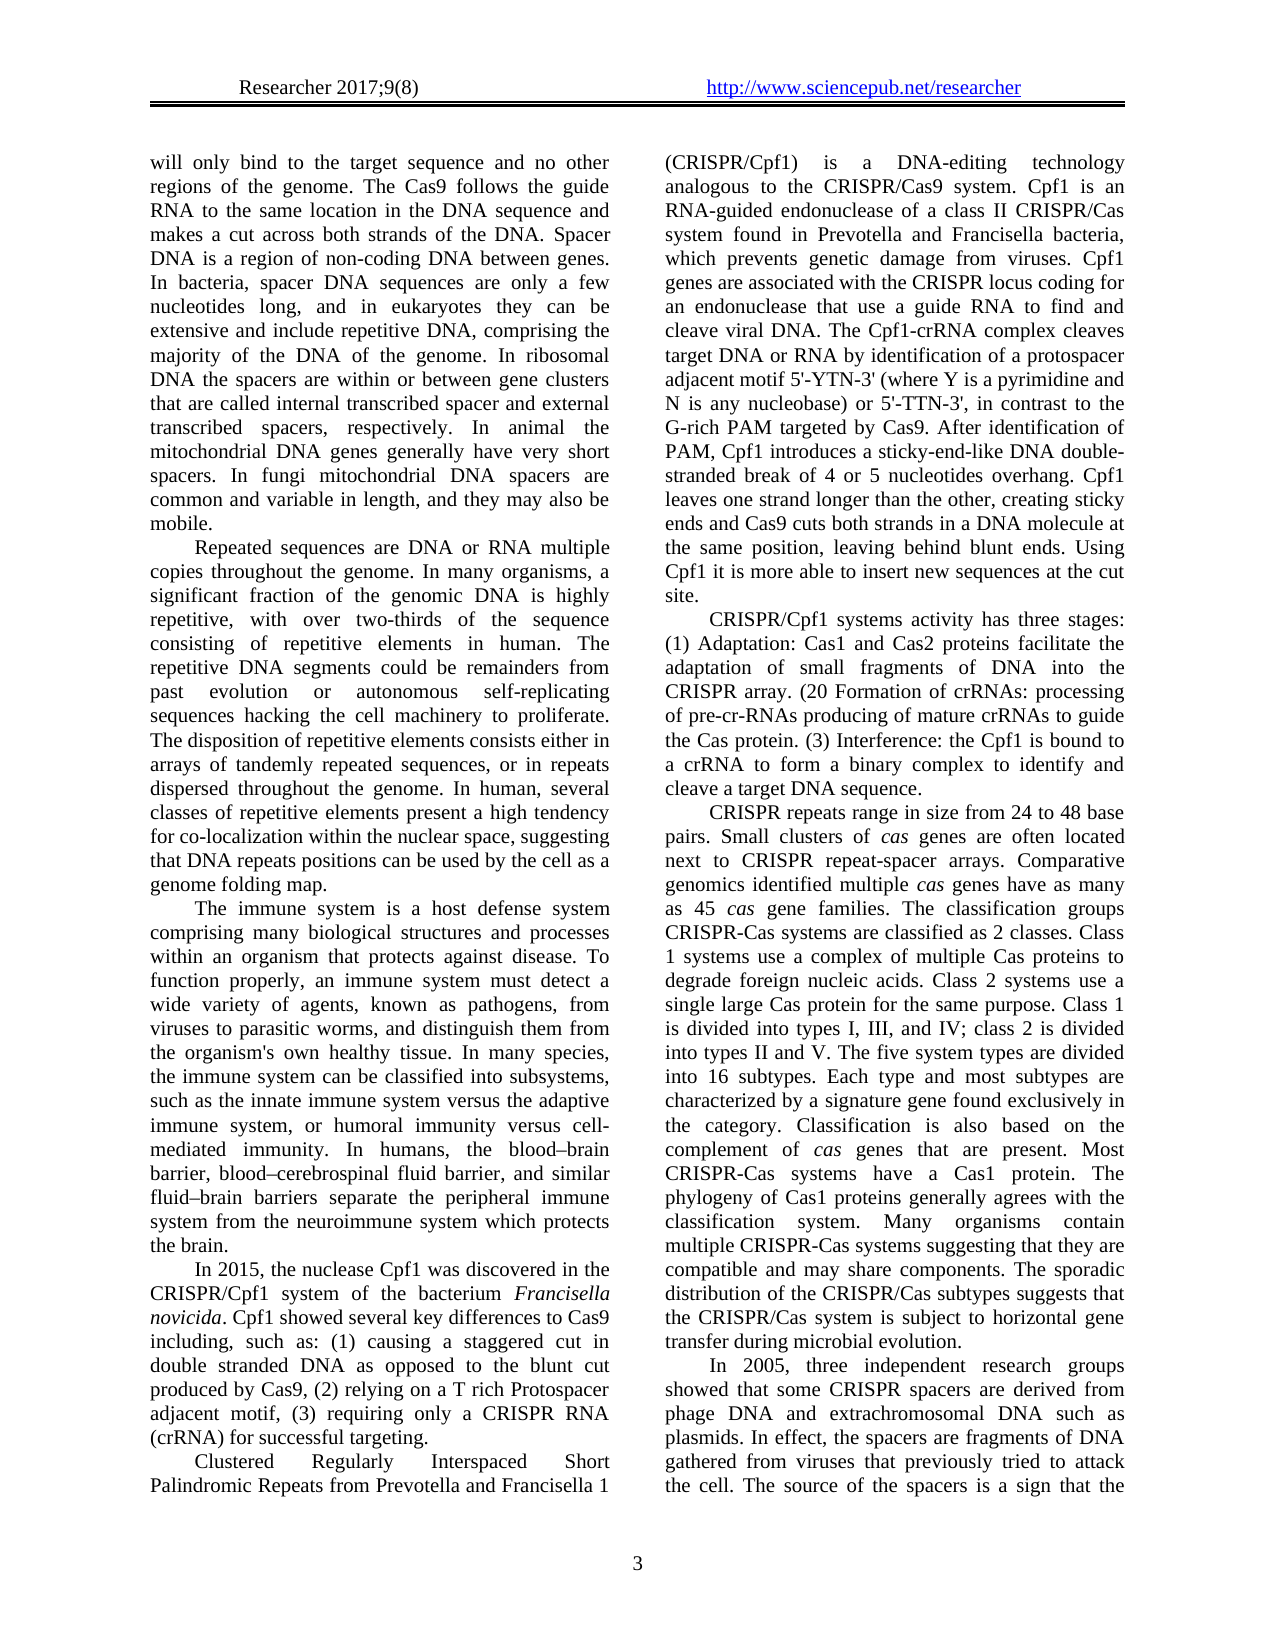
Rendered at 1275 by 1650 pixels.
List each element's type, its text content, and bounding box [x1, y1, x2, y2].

text Clustered Regularly Interspaced Short Palindromic Repeats from Prevotella and Francisella 1 (CRISPR/Cpf1) is a DNA-editing technology analogous to the CRISPR/Cas9 system. Cpf1 is an RNA-guided endonuclease of a class II CRISPR/Cas system found in Prevotella and Francisella bacteria, which prevents genetic damage from viruses. Cpf1 genes are associated with the CRISPR locus coding for an endonuclease that use a guide RNA to find and cleave viral DNA. The Cpf1-crRNA complex cleaves target DNA or RNA by identification of a protospacer adjacent motif 5'-YTN-3' (where Y is a pyrimidine and N is any nucleobase) or 5'-TTN-3', in contrast to the G-rich PAM targeted by Cas9. After identification of PAM, Cpf1 introduces a sticky-end-like DNA double-stranded break of 4 or 5 nucleotides overhang. Cpf1 leaves one strand longer than the other, creating sticky ends and Cas9 cuts both strands in a DNA molecule at the same position, leaving behind blunt ends. Using Cpf1 it is more able to insert new sequences at the cut site. [665, 150, 1125, 607]
text In 2015, the nuclease Cpf1 was discovered in the CRISPR/Cpf1 system of the bacterium Francisella novicida. Cpf1 showed several key differences to Cas9 including, such as: (1) causing a staggered cut in double stranded DNA as opposed to the blunt cut produced by Cas9, (2) relying on a T rich Protospacer adjacent motif, (3) requiring only a CRISPR RNA (crRNA) for successful targeting. [150, 1257, 610, 1449]
text CRISPR/Cpf1 systems activity has three stages: (1) Adaptation: Cas1 and Cas2 proteins facilitate the adaptation of small fragments of DNA into the CRISPR array. (20 Formation of crRNAs: processing of pre-cr-RNAs producing of mature crRNAs to guide the Cas protein. (3) Interference: the Cpf1 is bound to a crRNA to form a binary complex to identify and cleave a target DNA sequence. [665, 607, 1125, 800]
text CRISPR repeats range in size from 24 to 48 base pairs. Small clusters of cas genes are often located next to CRISPR repeat-spacer arrays. Comparative genomics identified multiple cas genes have as many as 45 cas gene families. The classification groups CRISPR-Cas systems are classified as 2 classes. Class 1 systems use a complex of multiple Cas proteins to degrade foreign nucleic acids. Class 2 systems use a single large Cas protein for the same purpose. Class 1 is divided into types I, III, and IV; class 2 is divided into types II and V. The five system types are divided into 16 subtypes. Each type and most subtypes are characterized by a signature gene found exclusively in the category. Classification is also based on the complement of cas genes that are present. Most CRISPR-Cas systems have a Cas1 protein. The phylogeny of Cas1 proteins generally agrees with the classification system. Many organisms contain multiple CRISPR-Cas systems suggesting that they are compatible and may share components. The sporadic distribution of the CRISPR/Cas subtypes suggests that the CRISPR/Cas system is subject to horizontal gene transfer during microbial evolution. [665, 800, 1125, 1353]
text Repeated sequences are DNA or RNA multiple copies throughout the genome. In many organisms, a significant fraction of the genomic DNA is highly repetitive, with over two-thirds of the sequence consisting of repetitive elements in human. The repetitive DNA segments could be remainders from past evolution or autonomous self-replicating sequences hacking the cell machinery to proliferate. The disposition of repetitive elements consists either in arrays of tandemly repeated sequences, or in repeats dispersed throughout the genome. In human, several classes of repetitive elements present a high tendency for co-localization within the nuclear space, suggesting that DNA repeats positions can be used by the cell as a genome folding map. [150, 535, 610, 896]
text The immune system is a host defense system comprising many biological structures and processes within an organism that protects against disease. To function properly, an immune system must detect a wide variety of agents, known as pathogens, from viruses to parasitic worms, and distinguish them from the organism's own healthy tissue. In many species, the immune system can be classified into subsystems, such as the innate immune system versus the adaptive immune system, or humoral immunity versus cell-mediated immunity. In humans, the blood–brain barrier, blood–cerebrospinal fluid barrier, and similar fluid–brain barriers separate the peripheral immune system from the neuroimmune system which protects the brain. [150, 896, 610, 1257]
